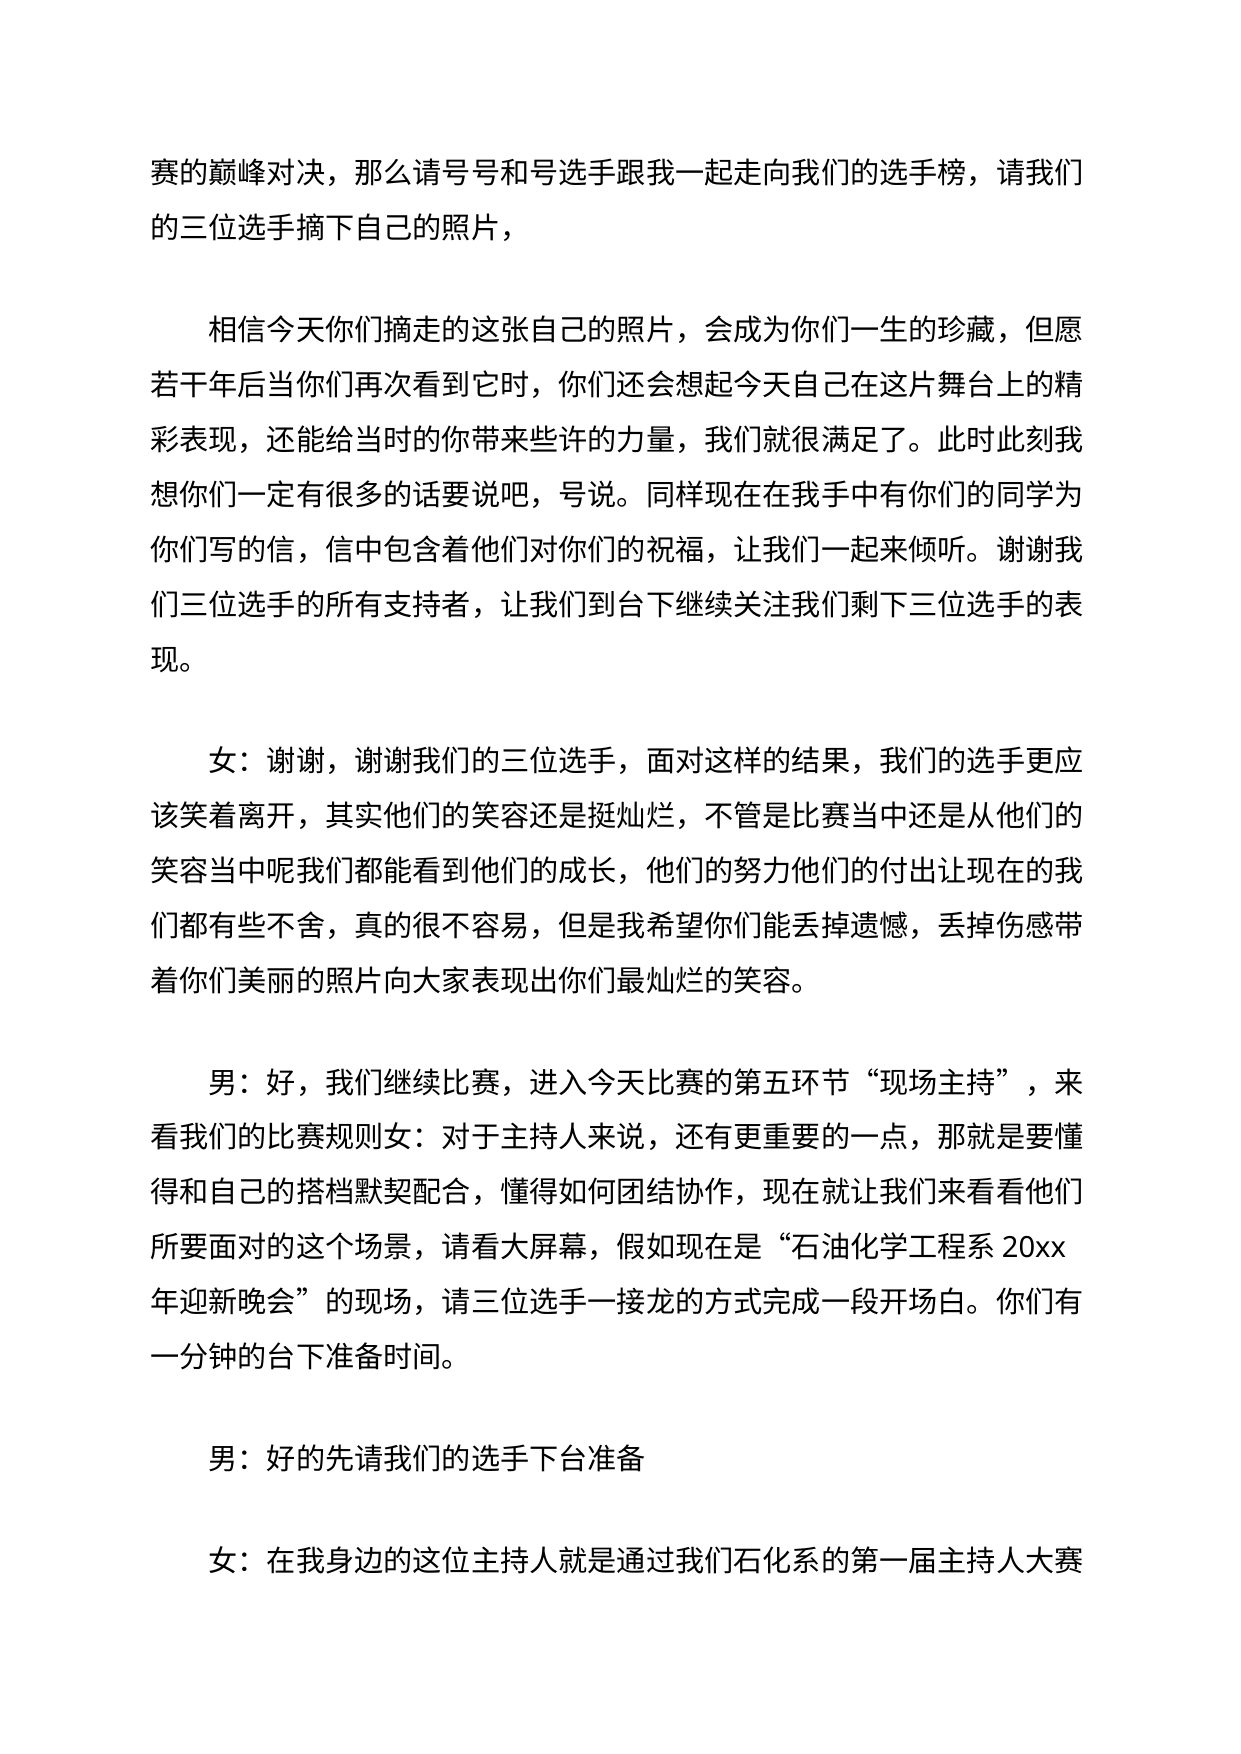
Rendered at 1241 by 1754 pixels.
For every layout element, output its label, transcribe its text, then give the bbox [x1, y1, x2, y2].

text 相信今天你们摘走的这张自己的照片，会成为你们一生的珍藏，但愿若干年后当你们再次看到它时，你们还会想起今天自己在这片舞台上的精彩表现，还能给当时的你带来些许的力量，我们就很满足了。此时此刻我想你们一定有很多的话要说吧，号说。同样现在在我手中有你们的同学为你们写的信，信中包含着他们对你们的祝福，让我们一起来倾听。谢谢我们三位选手的所有支持者，让我们到台下继续关注我们剩下三位选手的表现。 [150, 307, 1090, 678]
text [150, 1537, 1090, 1579]
text 男：好的先请我们的选手下台准备 [150, 1436, 1090, 1478]
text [150, 150, 1090, 247]
text 男：好，我们继续比赛，进入今天比赛的第五环节“现场主持”，来看我们的比赛规则女：对于主持人来说，还有更重要的一点，那就是要懂得和自己的搭档默契配合，懂得如何团结协作，现在就让我们来看看他们所要面对的这个场景，请看大屏幕，假如现在是“石油化学工程系20xx年迎新晚会”的现场，请三位选手一接龙的方式完成一段开场白。你们有一分钟的台下准备时间。 [150, 1059, 1090, 1376]
text 女：谢谢，谢谢我们的三位选手，面对这样的结果，我们的选手更应该笑着离开，其实他们的笑容还是挺灿烂，不管是比赛当中还是从他们的笑容当中呢我们都能看到他们的成长，他们的努力他们的付出让现在的我们都有些不舍，真的很不容易，但是我希望你们能丢掉遗憾，丢掉伤感带着你们美丽的照片向大家表现出你们最灿烂的笑容。 [150, 738, 1090, 1000]
